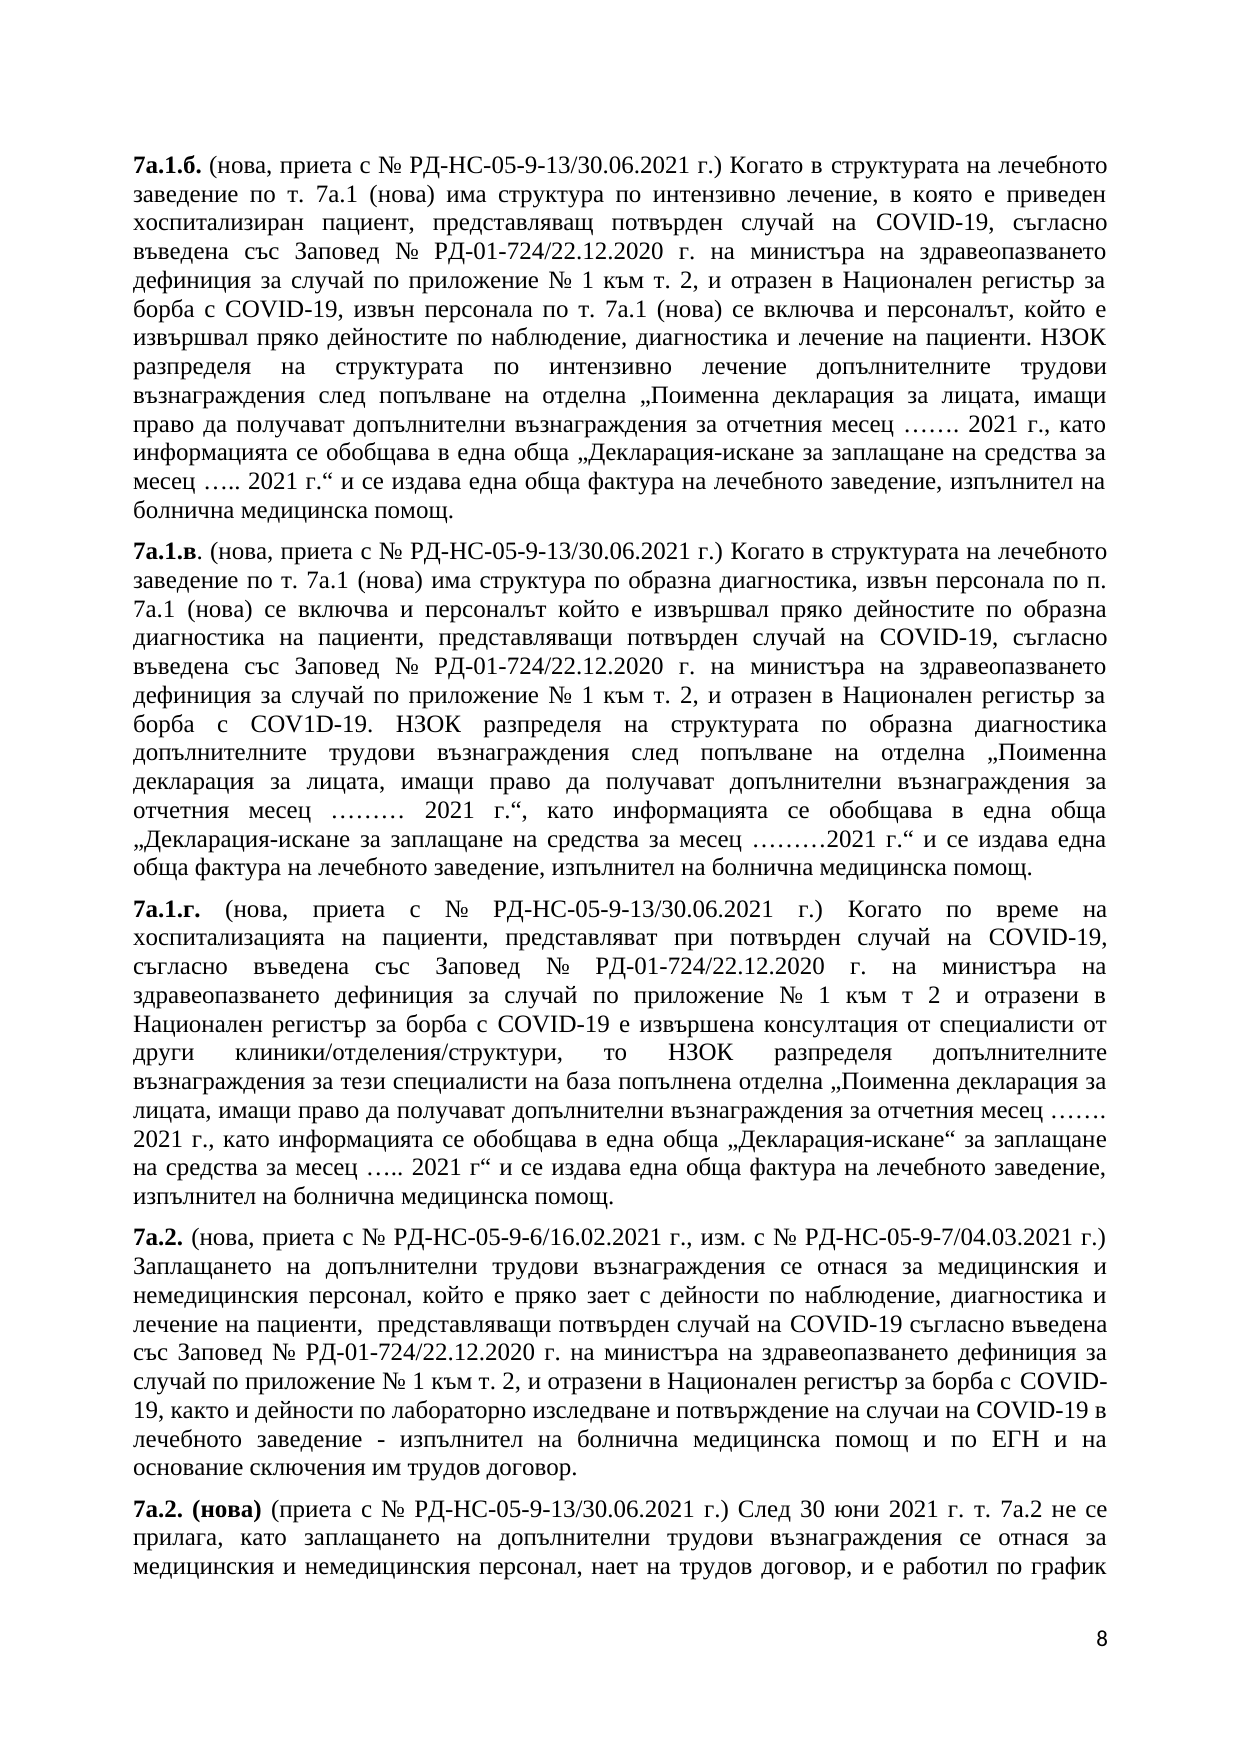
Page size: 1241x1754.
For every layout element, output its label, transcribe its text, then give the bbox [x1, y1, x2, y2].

text 7а.2. (нова, приета с № РД-НС-05-9-6/16.02.2021 г., изм. с № РД-НС-05-9-7/04.03.2021 г.) Заплащането на допълнителни трудови възнаграждения се отнася за медицинския и немедицинския персонал, който е пряко зает с дейности по наблюдение, диагностика и лечение на пациенти, представляващи потвърден случай на COVID-19 съгласно въведена със Заповед № РД-01-724/22.12.2020 г. на министъра на здравеопазването дефиниция за случай по приложение № 1 към т. 2, и отразени в Национален регистър за борба с COVID-19, както и дейности по лабораторно изследване и потвърждение на случаи на COVID-19 в лечебното заведение - изпълнител на болнична медицинска помощ и по ЕГН и на основание сключения им трудов договор. [133, 1222, 1107, 1481]
text 7а.1.б. (нова, приета с № РД-НС-05-9-13/30.06.2021 г.) Когато в структурата на лечебното заведение по т. 7а.1 (нова) има структура по интензивно лечение, в която е приведен хоспитализиран пациент, представляващ потвърден случай на COVID-19, съгласно въведена със Заповед № РД-01-724/22.12.2020 г. на министъра на здравеопазването дефиниция за случай по приложение № 1 към т. 2, и отразен в Национален регистьр за борба с COVID-19, извън персонала по т. 7а.1 (нова) се включва и персоналът, който е извършвал пряко дейностите по наблюдение, диагностика и лечение на пациенти. НЗОК разпределя на структурата по интензивно лечение допълнителните трудови възнаграждения след попълване на отделна „Поименна декларация за лицата, имащи право да получават допълнителни възнаграждения за отчетния месец ……. 2021 г., като информацията се обобщава в една обща „Декларация-искане за заплащане на средства за месец ….. 2021 г.“ и се издава една обща фактура на лечебното заведение, изпълнител на болнична медицинска помощ. [133, 150, 1107, 524]
text 7а.1.в. (нова, приета с № РД-НС-05-9-13/30.06.2021 г.) Когато в структурата на лечебното заведение по т. 7а.1 (нова) има структура по образна диагностика, извън персонала по п. 7а.1 (нова) се включва и персоналът който е извършвал пряко дейностите по образна диагностика на пациенти, представляващи потвърден случай на COVID-19, съгласно въведена със Заповед № РД-01-724/22.12.2020 г. на министъра на здравеопазването дефиниция за случай по приложение № 1 към т. 2, и отразен в Национален регистьр за борба с COV1D-19. НЗОК разпределя на структурата по образна диагностика допълнителните трудови възнаграждения след попълване на отделна „Поименна декларация за лицата, имащи право да получават допълнителни възнаграждения за отчетния месец ……… 2021 г.“, като информацията се обобщава в една обща „Декларация-искане за заплащане на средства за месец ………2021 г.“ и се издава една обща фактура на лечебното заведение, изпълнител на болнична медицинска помощ. [133, 536, 1107, 881]
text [133, 1494, 1107, 1580]
text 7а.1.г. (нова, приета с № РД-НС-05-9-13/30.06.2021 г.) Когато по време на хоспитализацията на пациенти, представляват при потвърден случай на COVID-19, съгласно въведена със Заповед № РД-01-724/22.12.2020 г. на министъра на здравеопазването дефиниция за случай по приложение № 1 към т 2 и отразени в Национален регистър за борба с COVID-19 е извършена консултация от специалисти от други клиники/отделения/структури, то НЗОК разпределя допълнителните възнаграждения за тези специалисти на база попълнена отделна „Поименна декларация за лицата, имащи право да получават допълнителни възнаграждения за отчетния месец ……. 2021 г., като информацията се обобщава в една обща „Декларация-искане“ за заплащане на средства за месец ….. 2021 г“ и се издава една обща фактура на лечебното заведение, изпълнител на болнична медицинска помощ. [133, 894, 1107, 1210]
